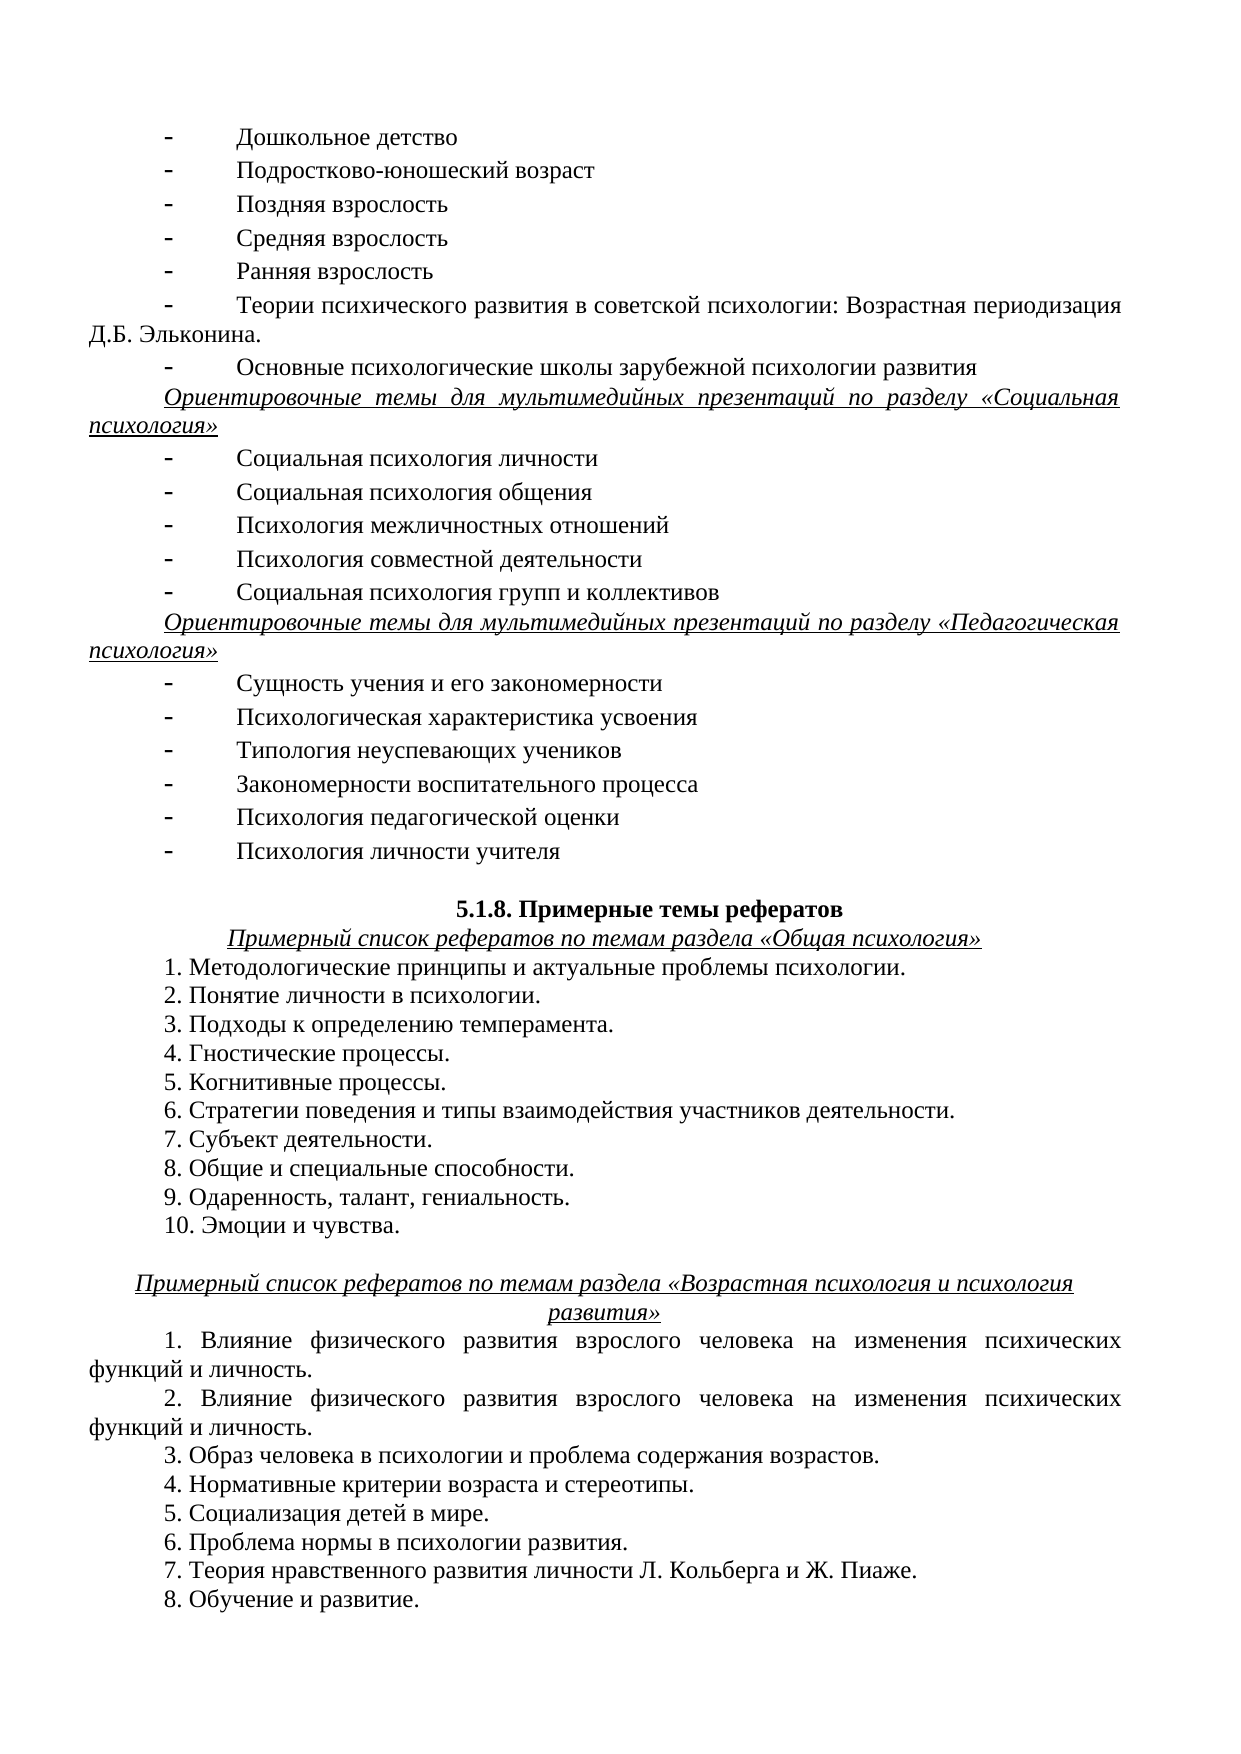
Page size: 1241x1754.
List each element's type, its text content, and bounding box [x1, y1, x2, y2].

text 5. Когнитивные процессы. [89, 1067, 1122, 1096]
text Примерный список рефератов по темам раздела «Возрастная психология и психология развития» [89, 1268, 1122, 1326]
list Средняя взрослость [89, 219, 1122, 252]
text 9. Одаренность, талант, гениальность. [89, 1182, 1122, 1211]
list Психология личности учителя [89, 832, 1122, 866]
list Подростково-юношеский возраст [89, 152, 1122, 185]
text 10. Эмоции и чувства. [89, 1211, 1122, 1239]
list Дошкольное детство [89, 118, 1122, 152]
text 2. Понятие личности в психологии. [89, 981, 1122, 1009]
list Социальная психология групп и коллективов [89, 573, 1122, 607]
list Психология совместной деятельности [89, 540, 1122, 573]
text 7. Теория нравственного развития личности Л. Кольберга и Ж. Пиаже. [89, 1556, 1122, 1584]
text Примерный список рефератов по темам раздела «Общая психология» [89, 923, 1122, 952]
list Социальная психология общения [89, 473, 1122, 506]
list Теории психического развития в советской психологии: Возрастная периодизация Д.Б. Эльконина. [89, 286, 1122, 348]
list Закономерности воспитательного процесса [89, 765, 1122, 798]
text 6. Проблема нормы в психологии развития. [89, 1527, 1122, 1556]
text 5.1.8. Примерные темы рефератов [89, 894, 1122, 923]
text 1. Влияние физического развития взрослого человека на изменения психических функций и личность. [89, 1326, 1122, 1383]
list Поздняя взрослость [89, 185, 1122, 219]
text 3. Образ человека в психологии и проблема содержания возрастов. [89, 1441, 1122, 1469]
list Ранняя взрослость [89, 252, 1122, 286]
text 8. Общие и специальные способности. [89, 1153, 1122, 1182]
list Психологическая характеристика усвоения [89, 698, 1122, 731]
list Типология неуспевающих учеников [89, 731, 1122, 765]
text 1. Методологические принципы и актуальные проблемы психологии. [89, 952, 1122, 981]
list Основные психологические школы зарубежной психологии развития [89, 348, 1122, 382]
text 2. Влияние физического развития взрослого человека на изменения психических функций и личность. [89, 1383, 1122, 1441]
text 3. Подходы к определению темперамента. [89, 1009, 1122, 1038]
text 4. Нормативные критерии возраста и стереотипы. [89, 1469, 1122, 1498]
list Психология межличностных отношений [89, 506, 1122, 540]
text 8. Обучение и развитие. [89, 1584, 1122, 1613]
text 7. Субъект деятельности. [89, 1124, 1122, 1153]
text 5. Социализация детей в мире. [89, 1498, 1122, 1527]
text 6. Стратегии поведения и типы взаимодействия участников деятельности. [89, 1096, 1122, 1124]
list Социальная психология личности [89, 439, 1122, 473]
text Ориентировочные темы для мультимедийных презентаций по разделу «Педагогическая психология» [89, 607, 1122, 664]
text 4. Гностические процессы. [89, 1038, 1122, 1067]
list Сущность учения и его закономерности [89, 664, 1122, 698]
text Ориентировочные темы для мультимедийных презентаций по разделу «Социальная психология» [89, 382, 1122, 439]
list Психология педагогической оценки [89, 798, 1122, 832]
